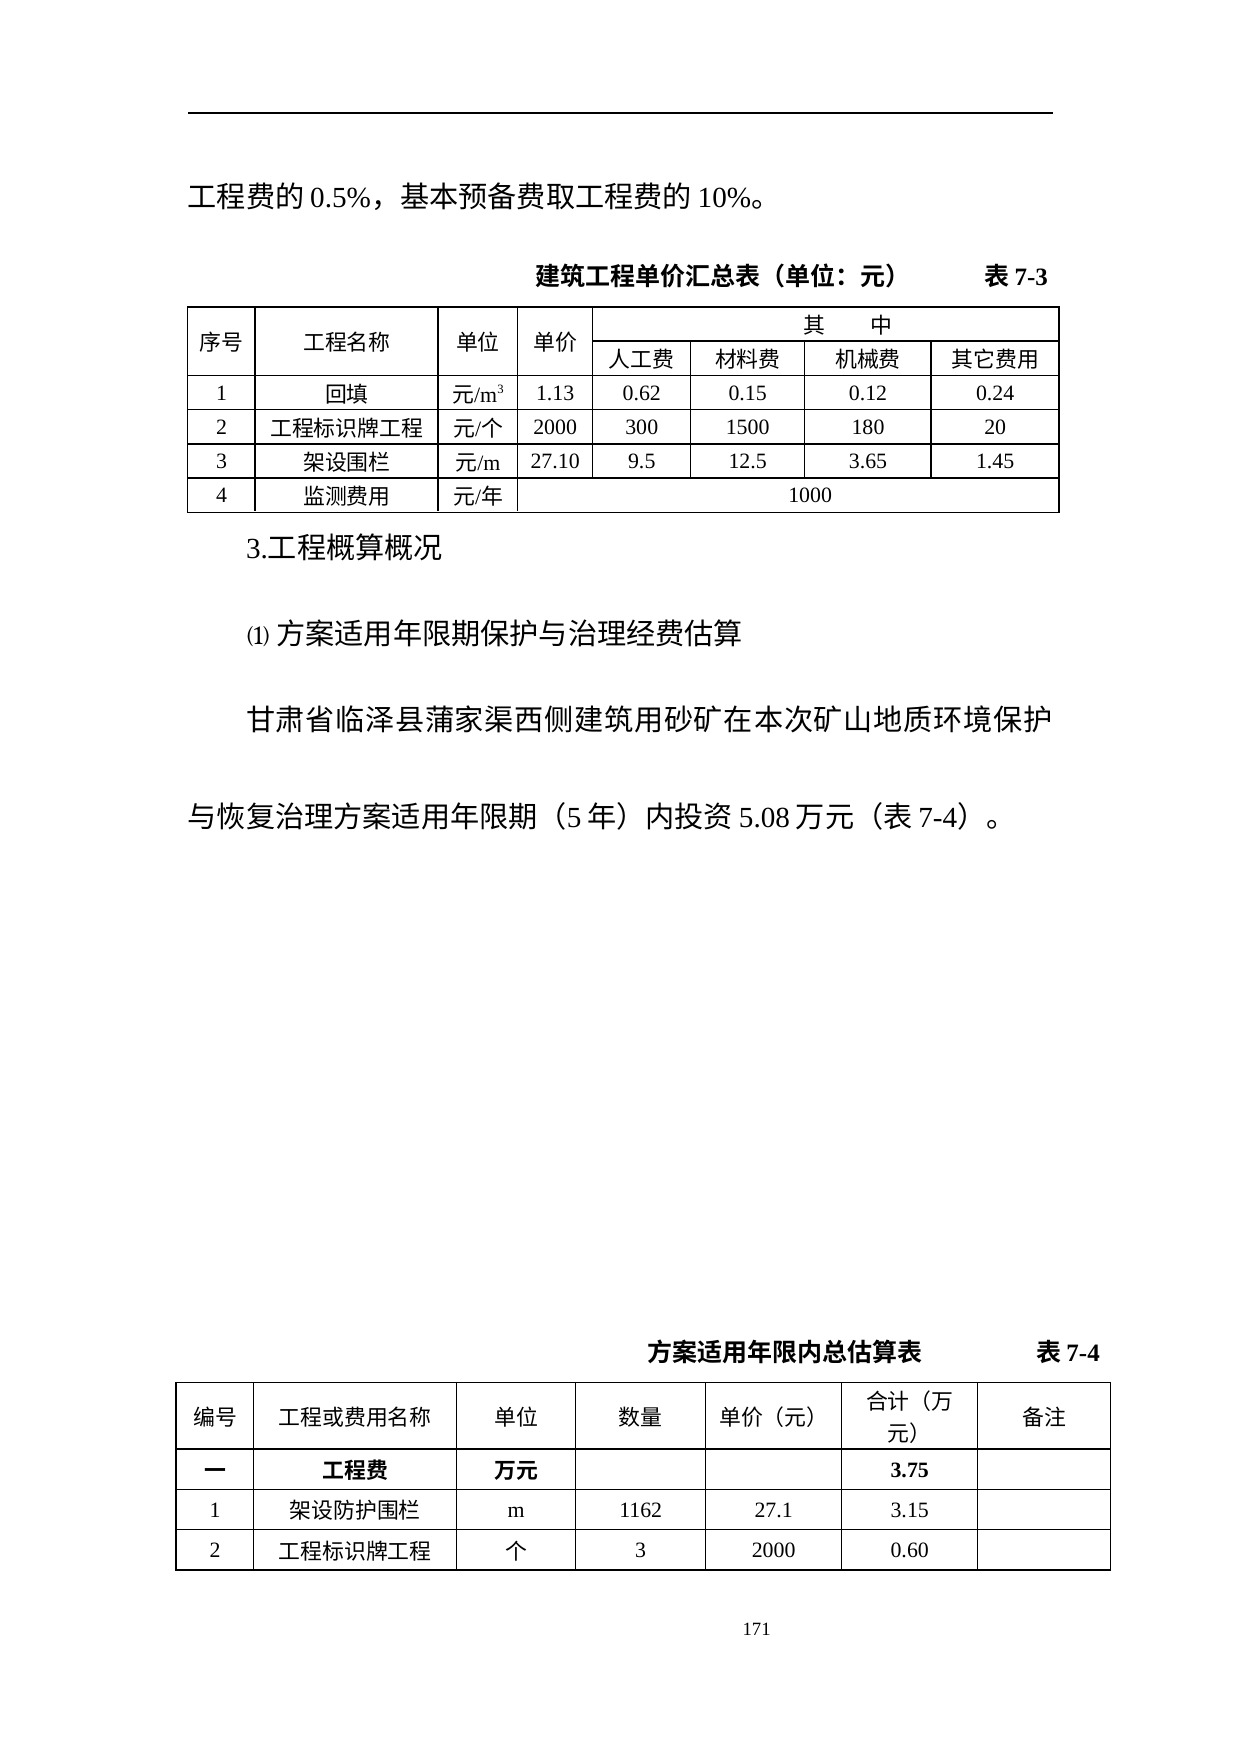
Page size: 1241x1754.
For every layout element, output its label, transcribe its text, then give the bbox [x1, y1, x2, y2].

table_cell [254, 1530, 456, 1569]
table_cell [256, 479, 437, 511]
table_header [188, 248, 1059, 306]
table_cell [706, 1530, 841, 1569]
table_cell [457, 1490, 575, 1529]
text ⑴方案适用年限期保护与治理经费估算 [187, 599, 1053, 664]
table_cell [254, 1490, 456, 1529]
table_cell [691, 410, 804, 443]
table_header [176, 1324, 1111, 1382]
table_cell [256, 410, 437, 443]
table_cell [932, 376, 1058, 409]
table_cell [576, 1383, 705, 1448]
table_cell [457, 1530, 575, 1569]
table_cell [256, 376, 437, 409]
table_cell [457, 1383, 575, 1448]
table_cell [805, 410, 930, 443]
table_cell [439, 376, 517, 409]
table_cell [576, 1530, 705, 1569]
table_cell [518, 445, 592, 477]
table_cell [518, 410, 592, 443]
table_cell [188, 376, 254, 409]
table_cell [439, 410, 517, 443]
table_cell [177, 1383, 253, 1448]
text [187, 162, 1053, 227]
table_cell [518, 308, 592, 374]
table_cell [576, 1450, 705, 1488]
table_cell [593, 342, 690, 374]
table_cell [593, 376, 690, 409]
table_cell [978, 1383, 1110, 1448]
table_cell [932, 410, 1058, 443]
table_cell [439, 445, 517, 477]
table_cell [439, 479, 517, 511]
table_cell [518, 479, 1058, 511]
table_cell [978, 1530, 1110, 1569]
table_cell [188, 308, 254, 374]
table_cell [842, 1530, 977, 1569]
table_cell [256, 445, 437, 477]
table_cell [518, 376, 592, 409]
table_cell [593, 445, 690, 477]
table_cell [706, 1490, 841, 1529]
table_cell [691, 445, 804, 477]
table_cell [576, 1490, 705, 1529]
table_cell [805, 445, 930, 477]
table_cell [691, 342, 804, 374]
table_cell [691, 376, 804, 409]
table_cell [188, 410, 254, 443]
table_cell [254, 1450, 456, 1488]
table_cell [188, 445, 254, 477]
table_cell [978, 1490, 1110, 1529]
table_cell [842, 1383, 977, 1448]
text 甘肃省临泽县蒲家渠西侧建筑用砂矿在本次矿山地质环境保护与恢复治理方案适用年限期（5年）内投资5.08万元（表7-4）。 [187, 685, 1053, 848]
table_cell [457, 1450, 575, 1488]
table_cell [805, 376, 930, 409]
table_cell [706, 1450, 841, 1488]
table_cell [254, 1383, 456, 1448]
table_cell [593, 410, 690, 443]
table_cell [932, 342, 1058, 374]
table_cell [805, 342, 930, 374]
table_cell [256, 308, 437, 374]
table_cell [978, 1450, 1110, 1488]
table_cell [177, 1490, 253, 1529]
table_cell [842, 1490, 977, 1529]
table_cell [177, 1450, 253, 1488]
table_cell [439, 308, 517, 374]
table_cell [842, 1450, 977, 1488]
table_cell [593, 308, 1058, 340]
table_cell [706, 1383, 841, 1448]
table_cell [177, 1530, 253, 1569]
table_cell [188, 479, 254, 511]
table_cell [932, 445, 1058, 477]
text 3.工程概算概况 [187, 513, 1053, 578]
